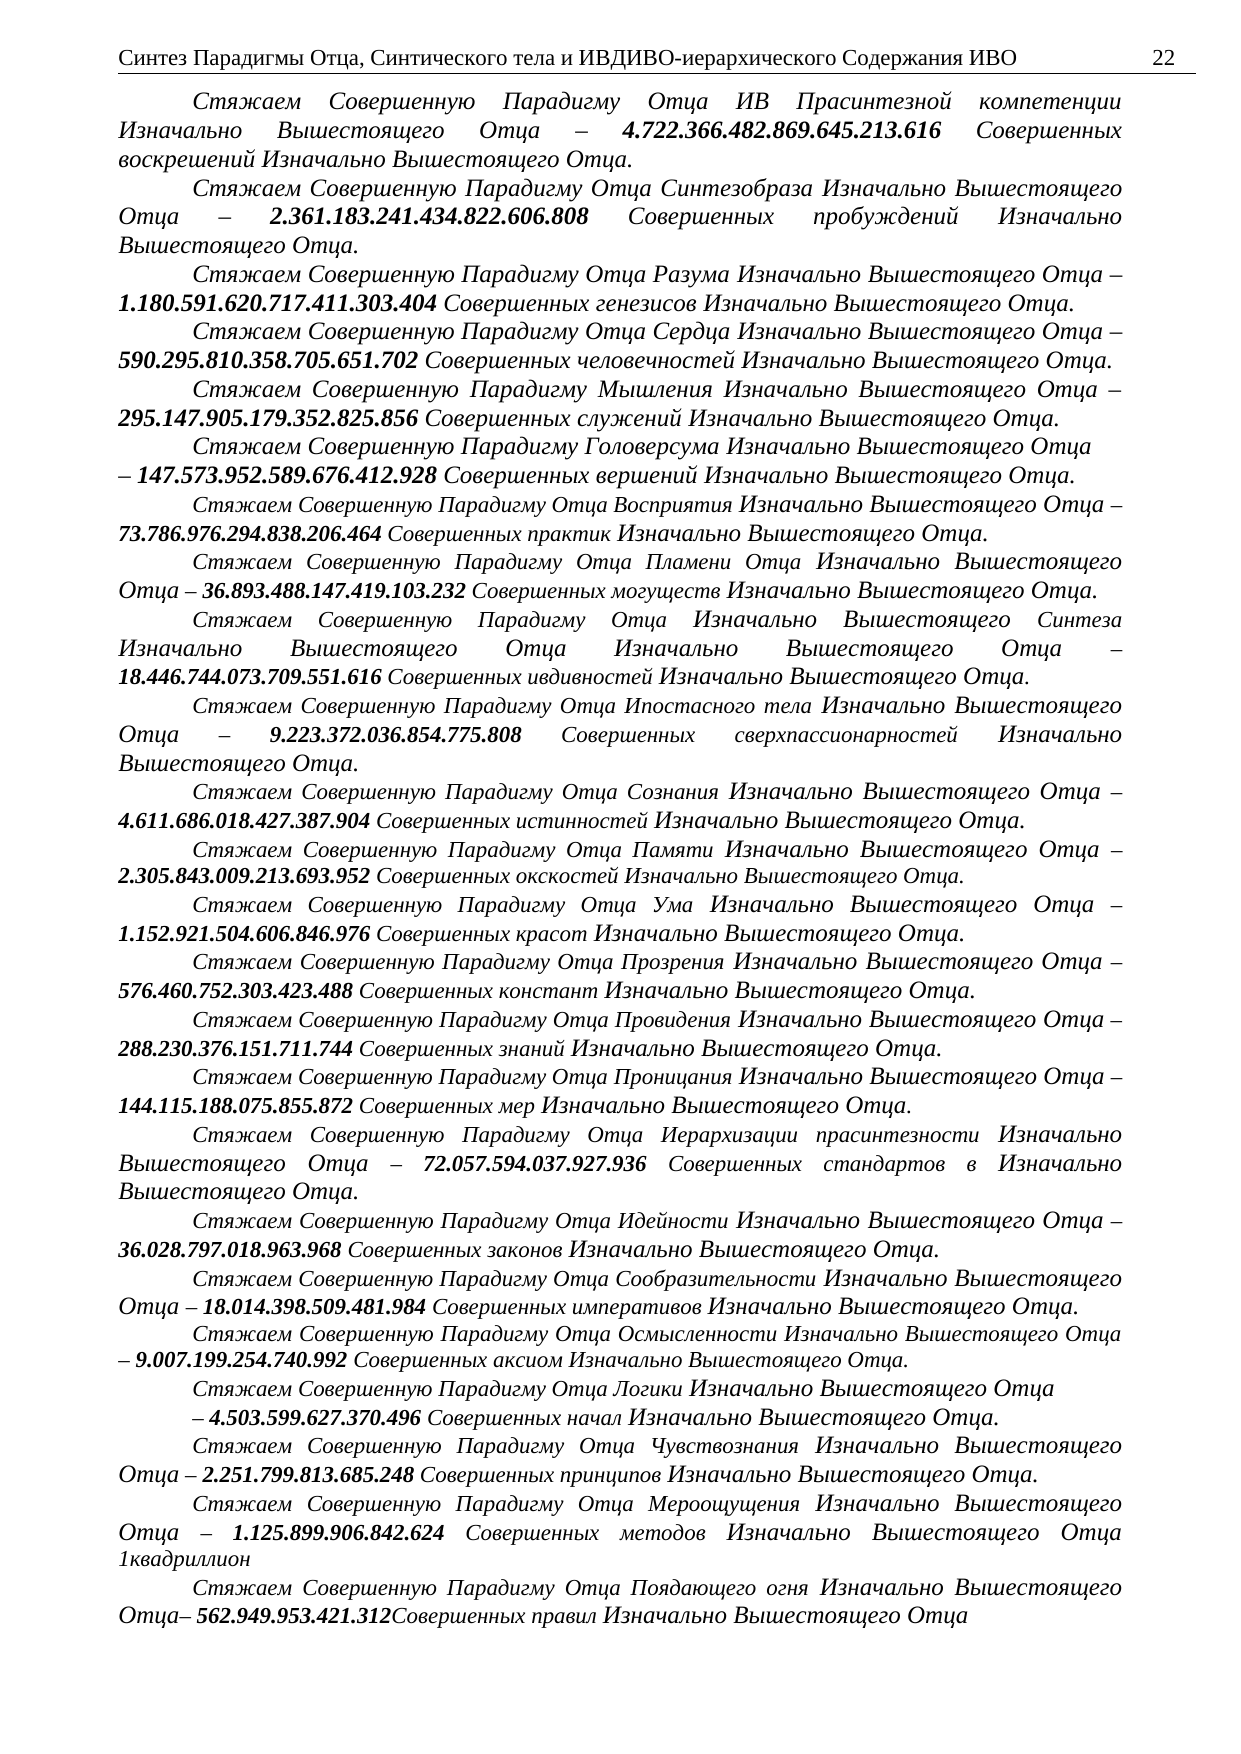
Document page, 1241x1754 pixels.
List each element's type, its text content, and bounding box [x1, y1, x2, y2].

text Стяжаем Совершенную Парадигму Отца ИВ Прасинтезной компетенции Изначально Вышестоящего Отца – 4.722.366.482.869.645.213.616 Совершенных воскрешений Изначально Вышестоящего Отца. [118, 86, 1122, 173]
text Стяжаем Совершенную Парадигму Отца Ипостасного тела Изначально Вышестоящего Отца – 9.223.372.036.854.775.808 Совершенных сверхпассионарностей Изначально Вышестоящего Отца. [118, 690, 1122, 776]
text – 4.503.599.627.370.496 Совершенных начал Изначально Вышестоящего Отца. [118, 1402, 1122, 1430]
text Стяжаем Совершенную Парадигму Отца Восприятия Изначально Вышестоящего Отца – 73.786.976.294.838.206.464 Совершенных практик Изначально Вышестоящего Отца. [118, 489, 1122, 546]
text Стяжаем Совершенную Парадигму Отца Логики Изначально Вышестоящего Отца [118, 1373, 1122, 1402]
text Стяжаем Совершенную Парадигму Отца Осмысленности Изначально Вышестоящего Отца – 9.007.199.254.740.992 Совершенных аксиом Изначально Вышестоящего Отца. [118, 1320, 1122, 1373]
text Стяжаем Совершенную Парадигму Отца Пламени Отца Изначально Вышестоящего Отца – 36.893.488.147.419.103.232 Совершенных могуществ Изначально Вышестоящего Отца. [118, 546, 1122, 604]
text Стяжаем Совершенную Парадигму Головерсума Изначально Вышестоящего Отца [118, 431, 1122, 460]
text Стяжаем Совершенную Парадигму Отца Изначально Вышестоящего Синтеза Изначально Вышестоящего Отца Изначально Вышестоящего Отца – 18.446.744.073.709.551.616 Совершенных ивдивностей Изначально Вышестоящего Отца. [118, 604, 1122, 690]
text Стяжаем Совершенную Парадигму Отца Поядающего огня Изначально Вышестоящего Отца– 562.949.953.421.312Совершенных правил Изначально Вышестоящего Отца [118, 1572, 1122, 1629]
text Стяжаем Совершенную Парадигму Отца Иерархизации прасинтезности Изначально Вышестоящего Отца – 72.057.594.037.927.936 Совершенных стандартов в Изначально Вышестоящего Отца. [118, 1119, 1122, 1205]
text Стяжаем Совершенную Парадигму Отца Разума Изначально Вышестоящего Отца – 1.180.591.620.717.411.303.404 Совершенных генезисов Изначально Вышестоящего Отца. [118, 259, 1122, 316]
text Стяжаем Совершенную Парадигму Отца Провидения Изначально Вышестоящего Отца – 288.230.376.151.711.744 Совершенных знаний Изначально Вышестоящего Отца. [118, 1004, 1122, 1061]
text Стяжаем Совершенную Парадигму Отца Сообразительности Изначально Вышестоящего Отца – 18.014.398.509.481.984 Совершенных императивов Изначально Вышестоящего Отца. [118, 1263, 1122, 1320]
text Стяжаем Совершенную Парадигму Отца Ума Изначально Вышестоящего Отца – 1.152.921.504.606.846.976 Совершенных красот Изначально Вышестоящего Отца. [118, 889, 1122, 946]
text Стяжаем Совершенную Парадигму Отца Чувствознания Изначально Вышестоящего Отца – 2.251.799.813.685.248 Совершенных принципов Изначально Вышестоящего Отца. [118, 1430, 1122, 1488]
text Стяжаем Совершенную Парадигму Отца Сознания Изначально Вышестоящего Отца – 4.611.686.018.427.387.904 Совершенных истинностей Изначально Вышестоящего Отца. [118, 776, 1122, 834]
text – 147.573.952.589.676.412.928 Совершенных вершений Изначально Вышестоящего Отца. [118, 460, 1122, 489]
text Стяжаем Совершенную Парадигму Отца Памяти Изначально Вышестоящего Отца – 2.305.843.009.213.693.952 Совершенных окскостей Изначально Вышестоящего Отца. [118, 834, 1122, 889]
text Стяжаем Совершенную Парадигму Отца Мероощущения Изначально Вышестоящего Отца – 1.125.899.906.842.624 Совершенных методов Изначально Вышестоящего Отца 1квадриллион [118, 1488, 1122, 1572]
text Стяжаем Совершенную Парадигму Отца Проницания Изначально Вышестоящего Отца – 144.115.188.075.855.872 Совершенных мер Изначально Вышестоящего Отца. [118, 1061, 1122, 1119]
text Стяжаем Совершенную Парадигму Мышления Изначально Вышестоящего Отца – 295.147.905.179.352.825.856 Совершенных служений Изначально Вышестоящего Отца. [118, 374, 1122, 431]
text Стяжаем Совершенную Парадигму Отца Сердца Изначально Вышестоящего Отца – 590.295.810.358.705.651.702 Совершенных человечностей Изначально Вышестоящего Отца. [118, 316, 1122, 374]
text Стяжаем Совершенную Парадигму Отца Прозрения Изначально Вышестоящего Отца – 576.460.752.303.423.488 Совершенных констант Изначально Вышестоящего Отца. [118, 946, 1122, 1004]
text Стяжаем Совершенную Парадигму Отца Синтезобраза Изначально Вышестоящего Отца – 2.361.183.241.434.822.606.808 Совершенных пробуждений Изначально Вышестоящего Отца. [118, 173, 1122, 259]
text Стяжаем Совершенную Парадигму Отца Идейности Изначально Вышестоящего Отца – 36.028.797.018.963.968 Совершенных законов Изначально Вышестоящего Отца. [118, 1205, 1122, 1263]
